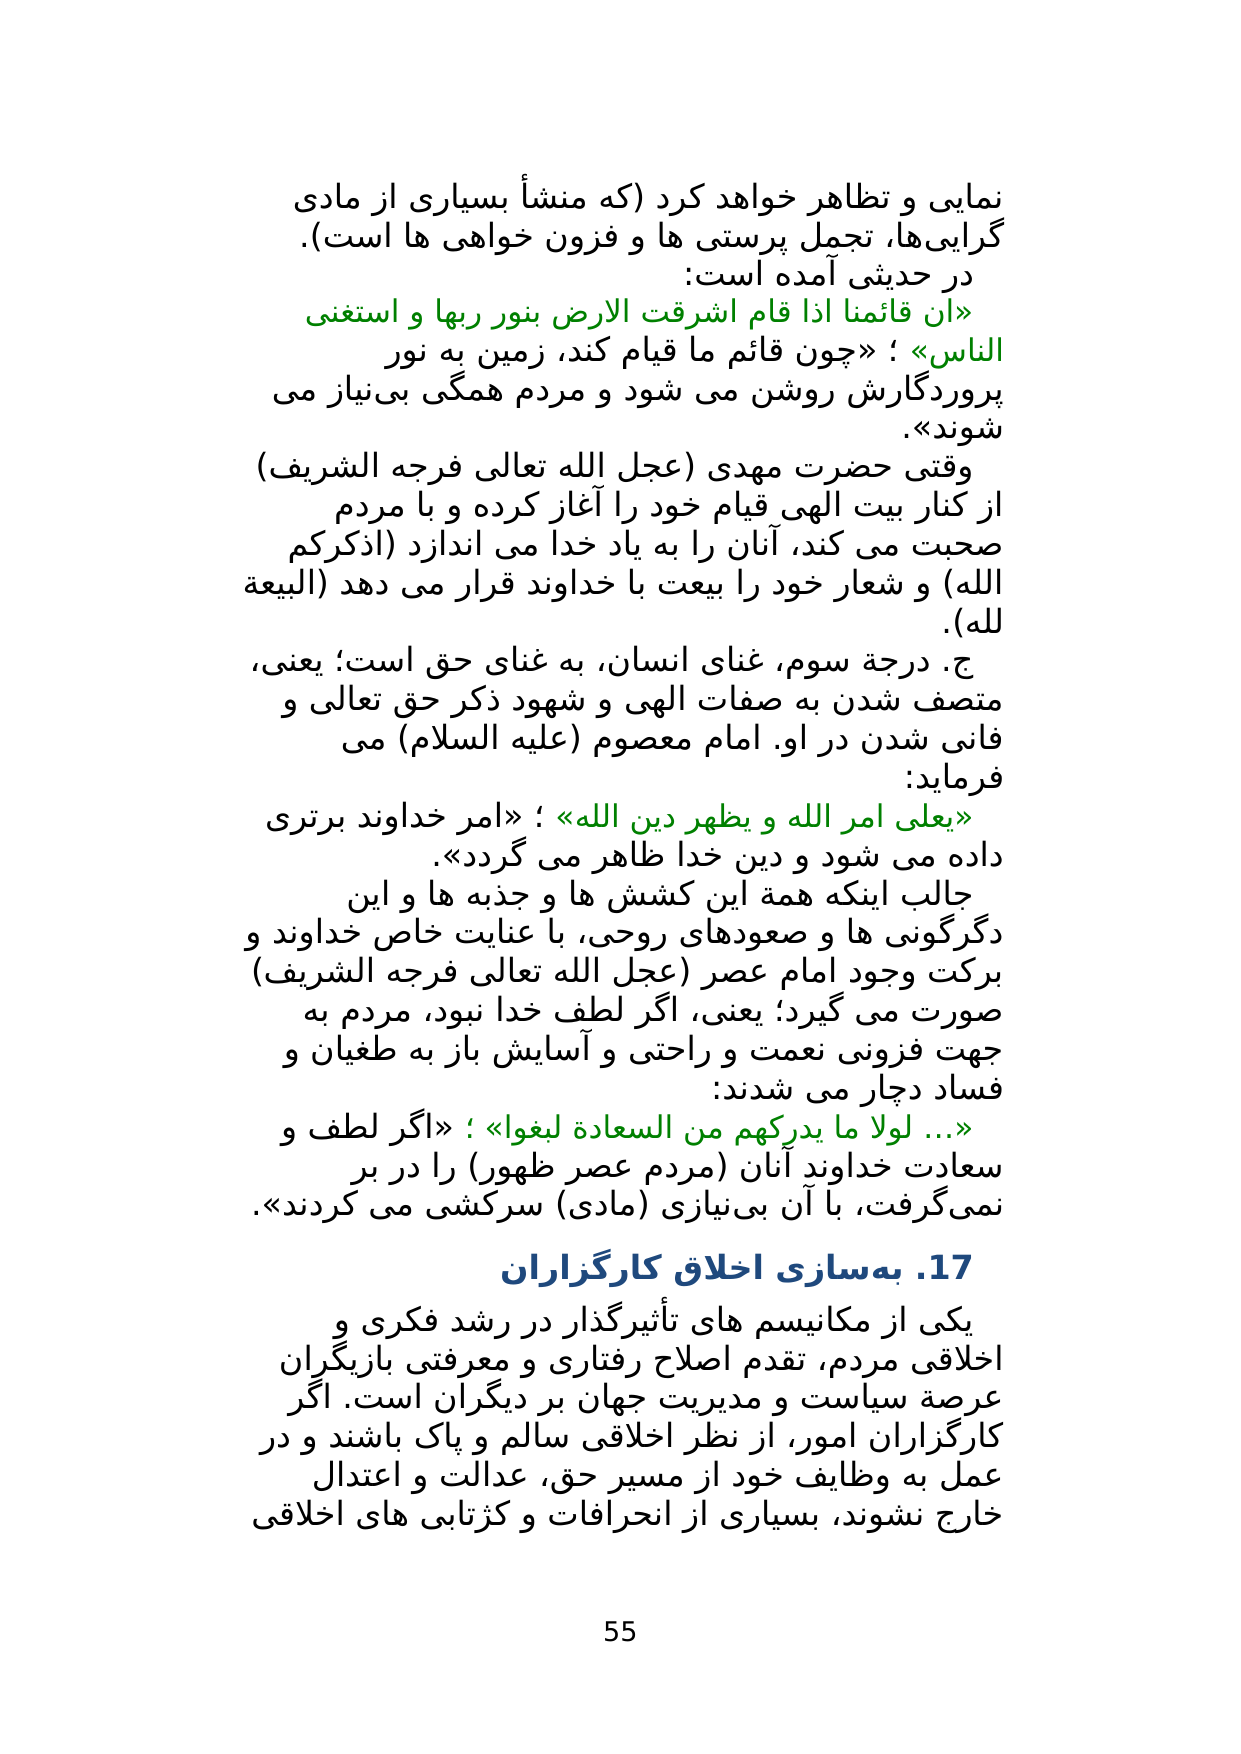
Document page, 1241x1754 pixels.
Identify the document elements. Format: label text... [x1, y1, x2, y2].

text «یعلی امر الله و یظهر دین الله» ؛ «امر خداوند برتری داده می شود و دین خدا ظاهر می گردد». [236, 796, 1004, 874]
subtitle 17. به‌سازی اخلاق کارگزاران [236, 1249, 1004, 1288]
text وقتی حضرت مهدی (عجل الله تعالی فرجه الشریف) از کنار بیت الهی قیام خود را آغاز کرده و با مردم صحبت می کند، آنان را به یاد خدا می اندازد (اذکرکم الله) و شعار خود را بیعت با خداوند قرار می دهد (البیعة لله). [236, 447, 1004, 641]
text «ان قائمنا اذا قام اشرقت الارض بنور ربها و استغنی الناس» ؛ «چون قائم ما قیام کند، زمین به نور پروردگارش روشن می شود و مردم همگی بی‌نیاز می شوند». [236, 294, 1004, 447]
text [236, 1300, 1004, 1533]
text «… لولا ما یدرکهم من السعادة لبغوا» ؛ «اگر لطف و سعادت خداوند آنان (مردم عصر ظهور) را در بر نمی‌گرفت، با آن بی‌نیازی (مادی) سرکشی می کردند». [236, 1107, 1004, 1224]
text جالب اینکه همة این کشش ها و جذبه ها و این دگرگونی ها و صعودهای روحی، با عنایت خاص خداوند و برکت وجود امام عصر (عجل الله تعالی فرجه الشریف) صورت می گیرد؛ یعنی، اگر لطف خدا نبود، مردم به جهت فزونی نعمت و راحتی و آسایش باز به طغیان و فساد دچار می شدند: [236, 874, 1004, 1107]
text در حدیثی آمده است: [236, 255, 1004, 294]
text ج. درجة سوم، غنای انسان، به غنای حق است؛ یعنی، متصف شدن به صفات الهی و شهود ذکر حق تعالی و فانی شدن در او. امام معصوم (علیه السلام) می فرماید: [236, 641, 1004, 796]
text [236, 177, 1004, 255]
